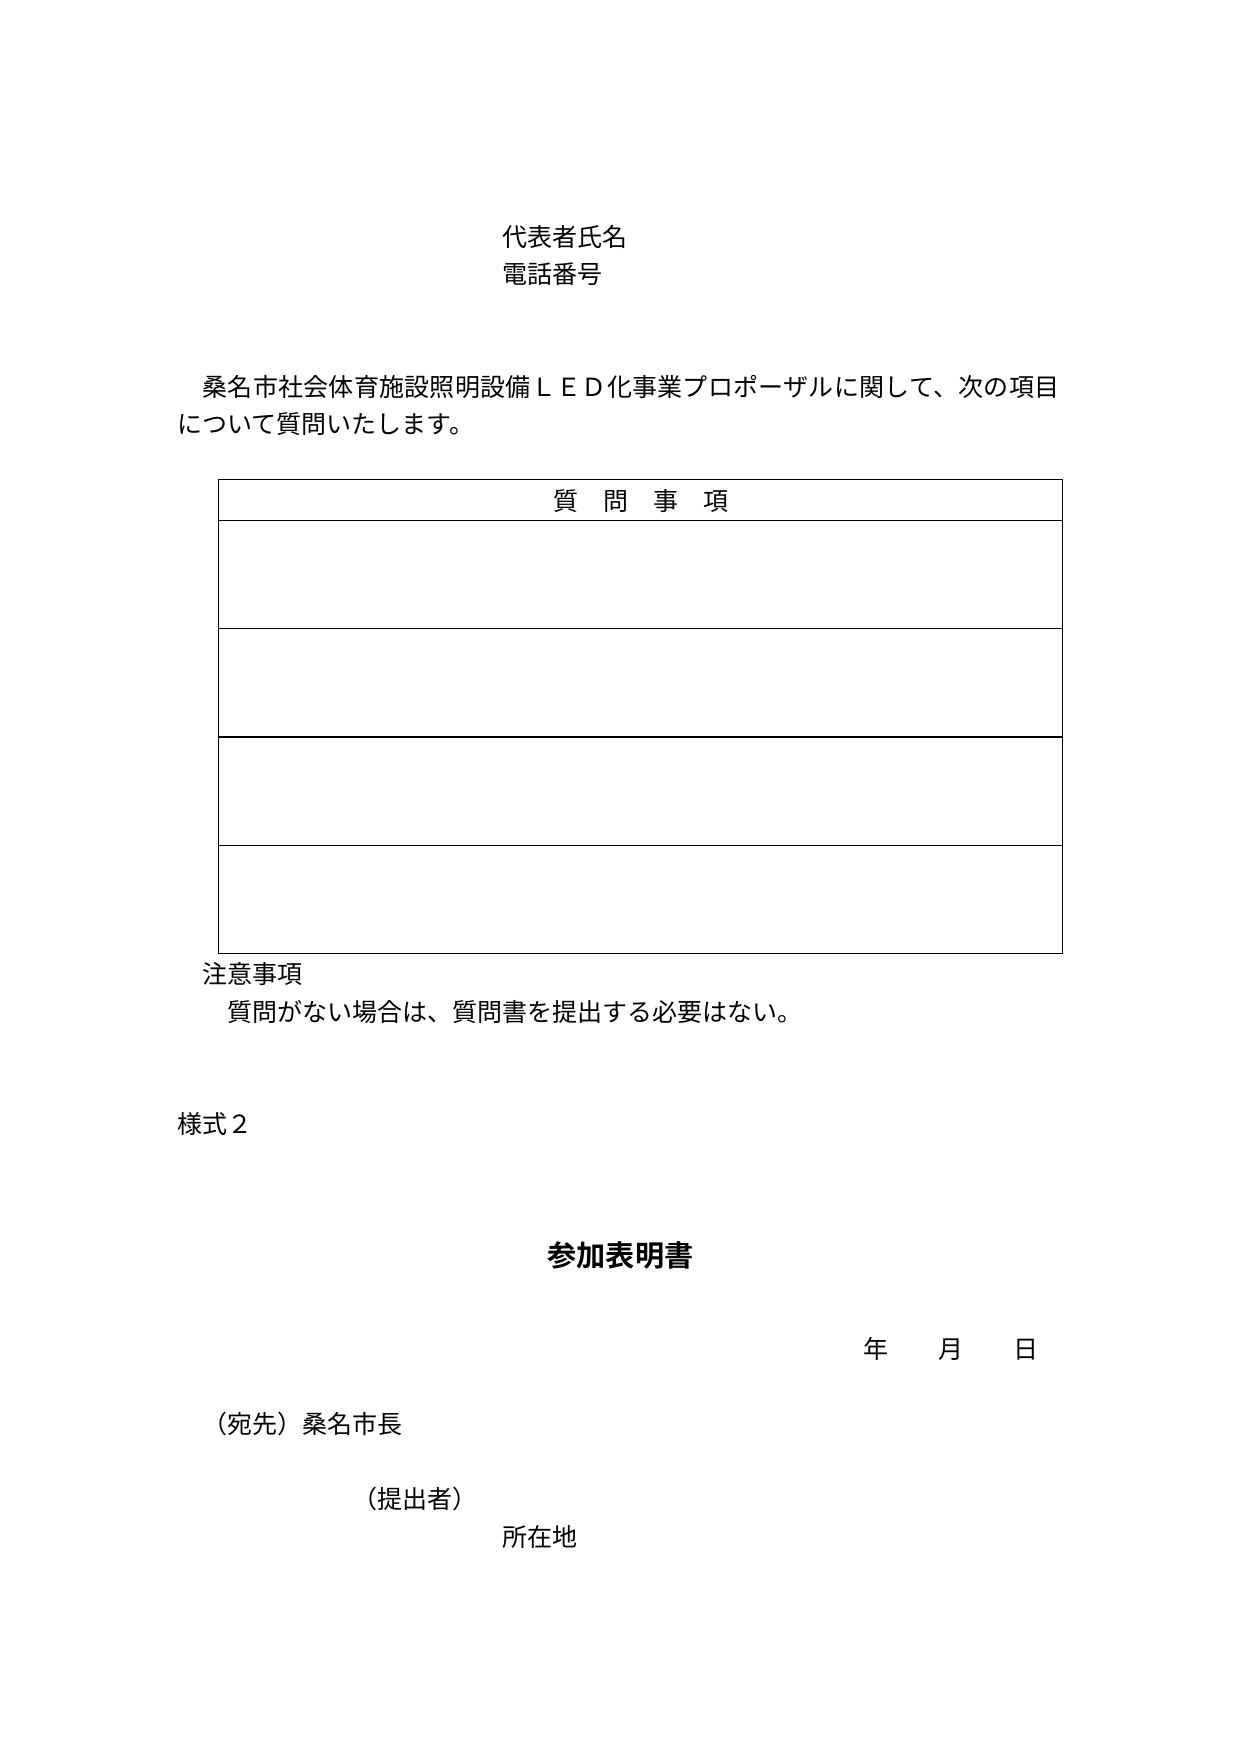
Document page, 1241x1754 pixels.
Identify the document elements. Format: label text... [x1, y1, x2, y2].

text 桑名市社会体育施設照明設備ＬＥＤ化事業プロポーザルに関して、次の項目について質問いたします。 [177, 367, 1063, 442]
text 所在地 [177, 1517, 1063, 1554]
text （提出者） [177, 1479, 1063, 1517]
table_cell [219, 629, 1062, 736]
text 質問がない場合は、質問書を提出する必要はない。 [177, 992, 923, 1029]
text （宛先）桑名市長 [177, 1404, 1063, 1442]
text 年 月 日 [177, 1329, 1038, 1367]
text 様式２ [177, 1104, 963, 1142]
text 代表者氏名 [177, 217, 1063, 254]
text 電話番号 [177, 254, 1063, 292]
table_cell [219, 521, 1062, 628]
text 参加表明書 [177, 1217, 1063, 1292]
table_header 質 問 事 項 [219, 480, 1062, 520]
text 注意事項 [177, 954, 1063, 992]
table_cell [219, 846, 1062, 953]
table_cell [219, 738, 1062, 845]
